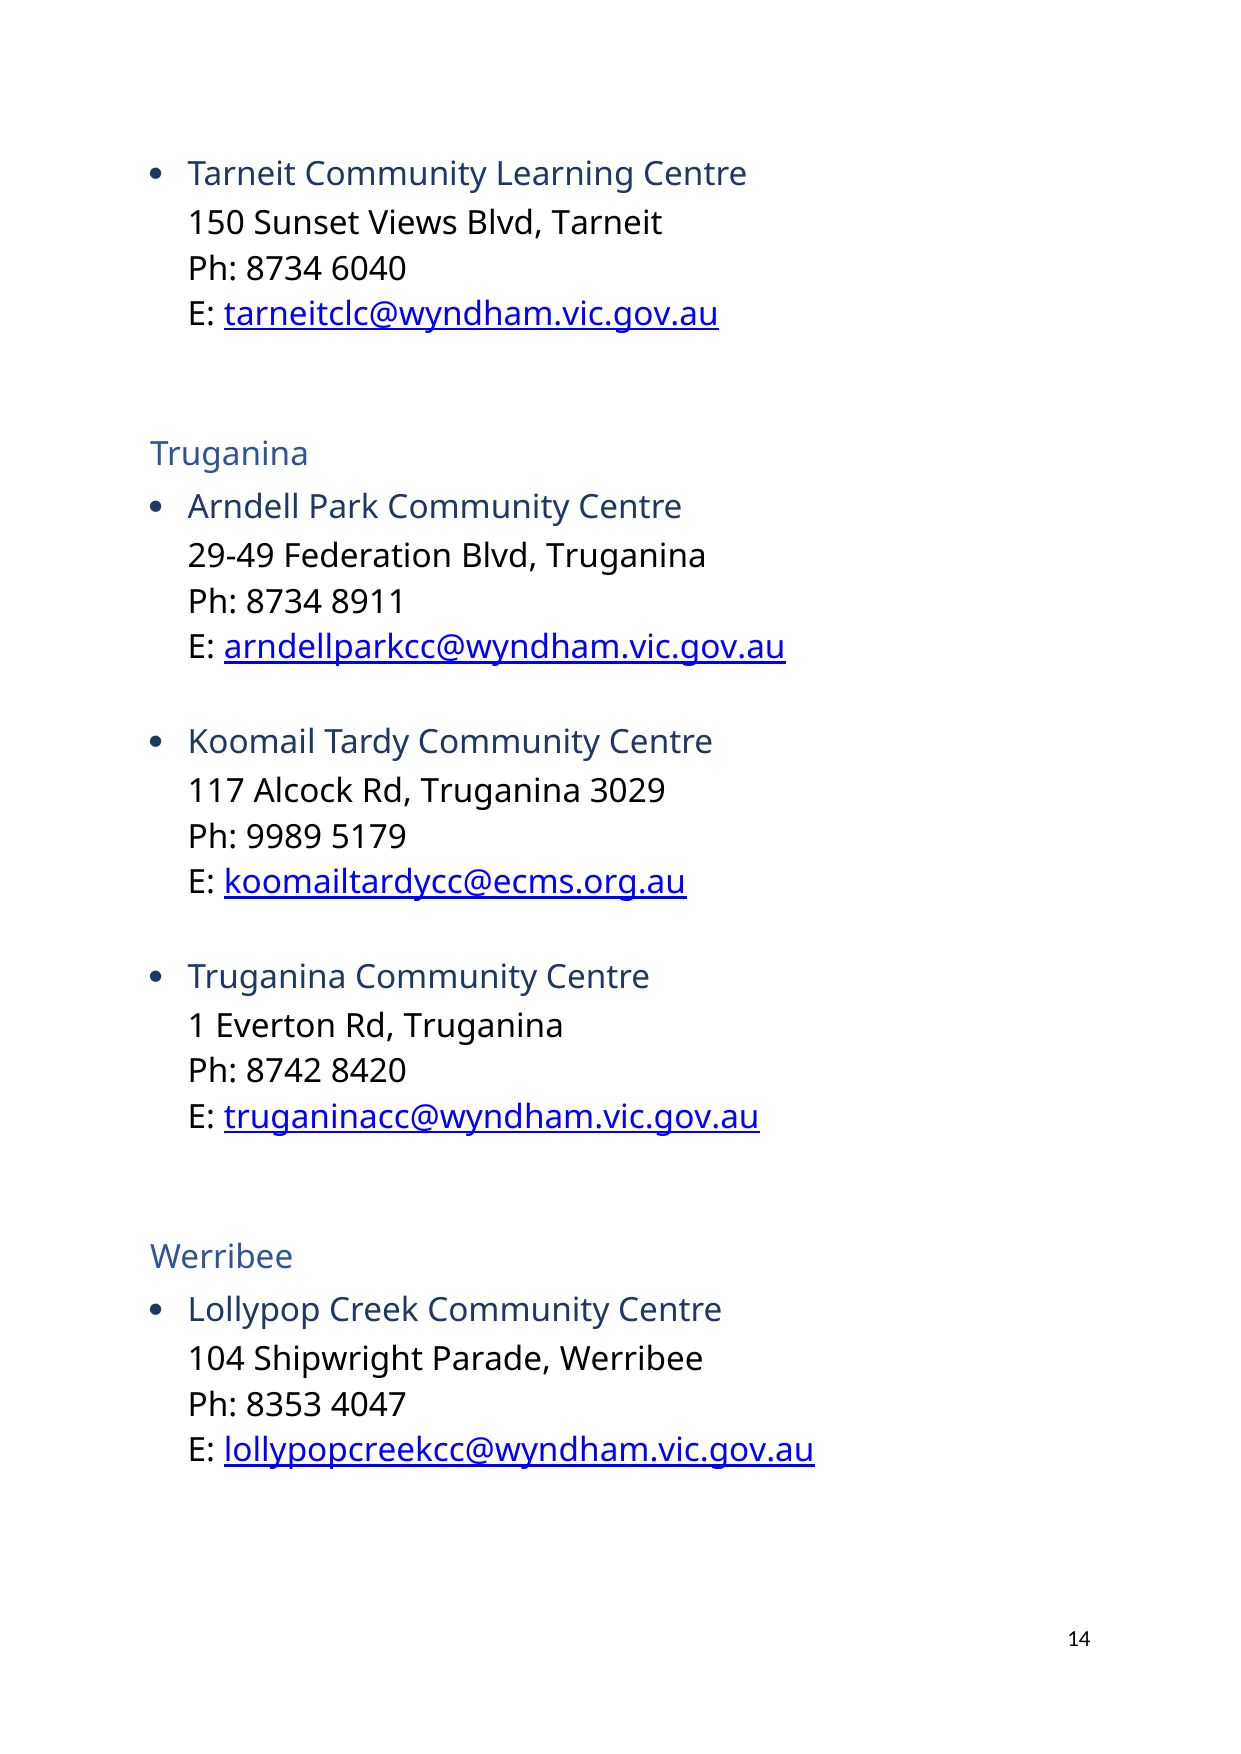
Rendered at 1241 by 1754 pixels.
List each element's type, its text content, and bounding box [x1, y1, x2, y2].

text 1 Everton Rd, Truganina [187, 1002, 1090, 1047]
text E: koomailtardycc@ecms.org.au [187, 858, 1090, 903]
text Ph: 8742 8420 [187, 1047, 1090, 1093]
text Ph: 9989 5179 [187, 812, 1090, 858]
subtitle Lollypop Creek Community Centre [150, 1286, 1090, 1332]
text E: truganinacc@wyndham.vic.gov.au [187, 1093, 1090, 1138]
subtitle Truganina [150, 430, 1090, 476]
subtitle Tarneit Community Learning Centre [150, 150, 1090, 195]
subtitle Arndell Park Community Centre [150, 483, 1090, 529]
text Ph: 8734 8911 [187, 578, 1090, 623]
text Ph: 8734 6040 [187, 244, 1090, 290]
subtitle Koomail Tardy Community Centre [150, 718, 1090, 763]
text Ph: 8353 4047 [187, 1381, 1090, 1426]
text 29-49 Federation Blvd, Truganina [187, 532, 1090, 578]
text 104 Shipwright Parade, Werribee [187, 1335, 1090, 1381]
text 150 Sunset Views Blvd, Tarneit [187, 199, 1090, 244]
subtitle Werribee [150, 1233, 1090, 1278]
text 117 Alcock Rd, Truganina 3029 [187, 767, 1090, 812]
subtitle Truganina Community Centre [150, 953, 1090, 998]
text E: arndellparkcc@wyndham.vic.gov.au [187, 623, 1090, 668]
text E: lollypopcreekcc@wyndham.vic.gov.au [187, 1426, 1090, 1471]
text E: tarneitclc@wyndham.vic.gov.au [187, 290, 1090, 335]
